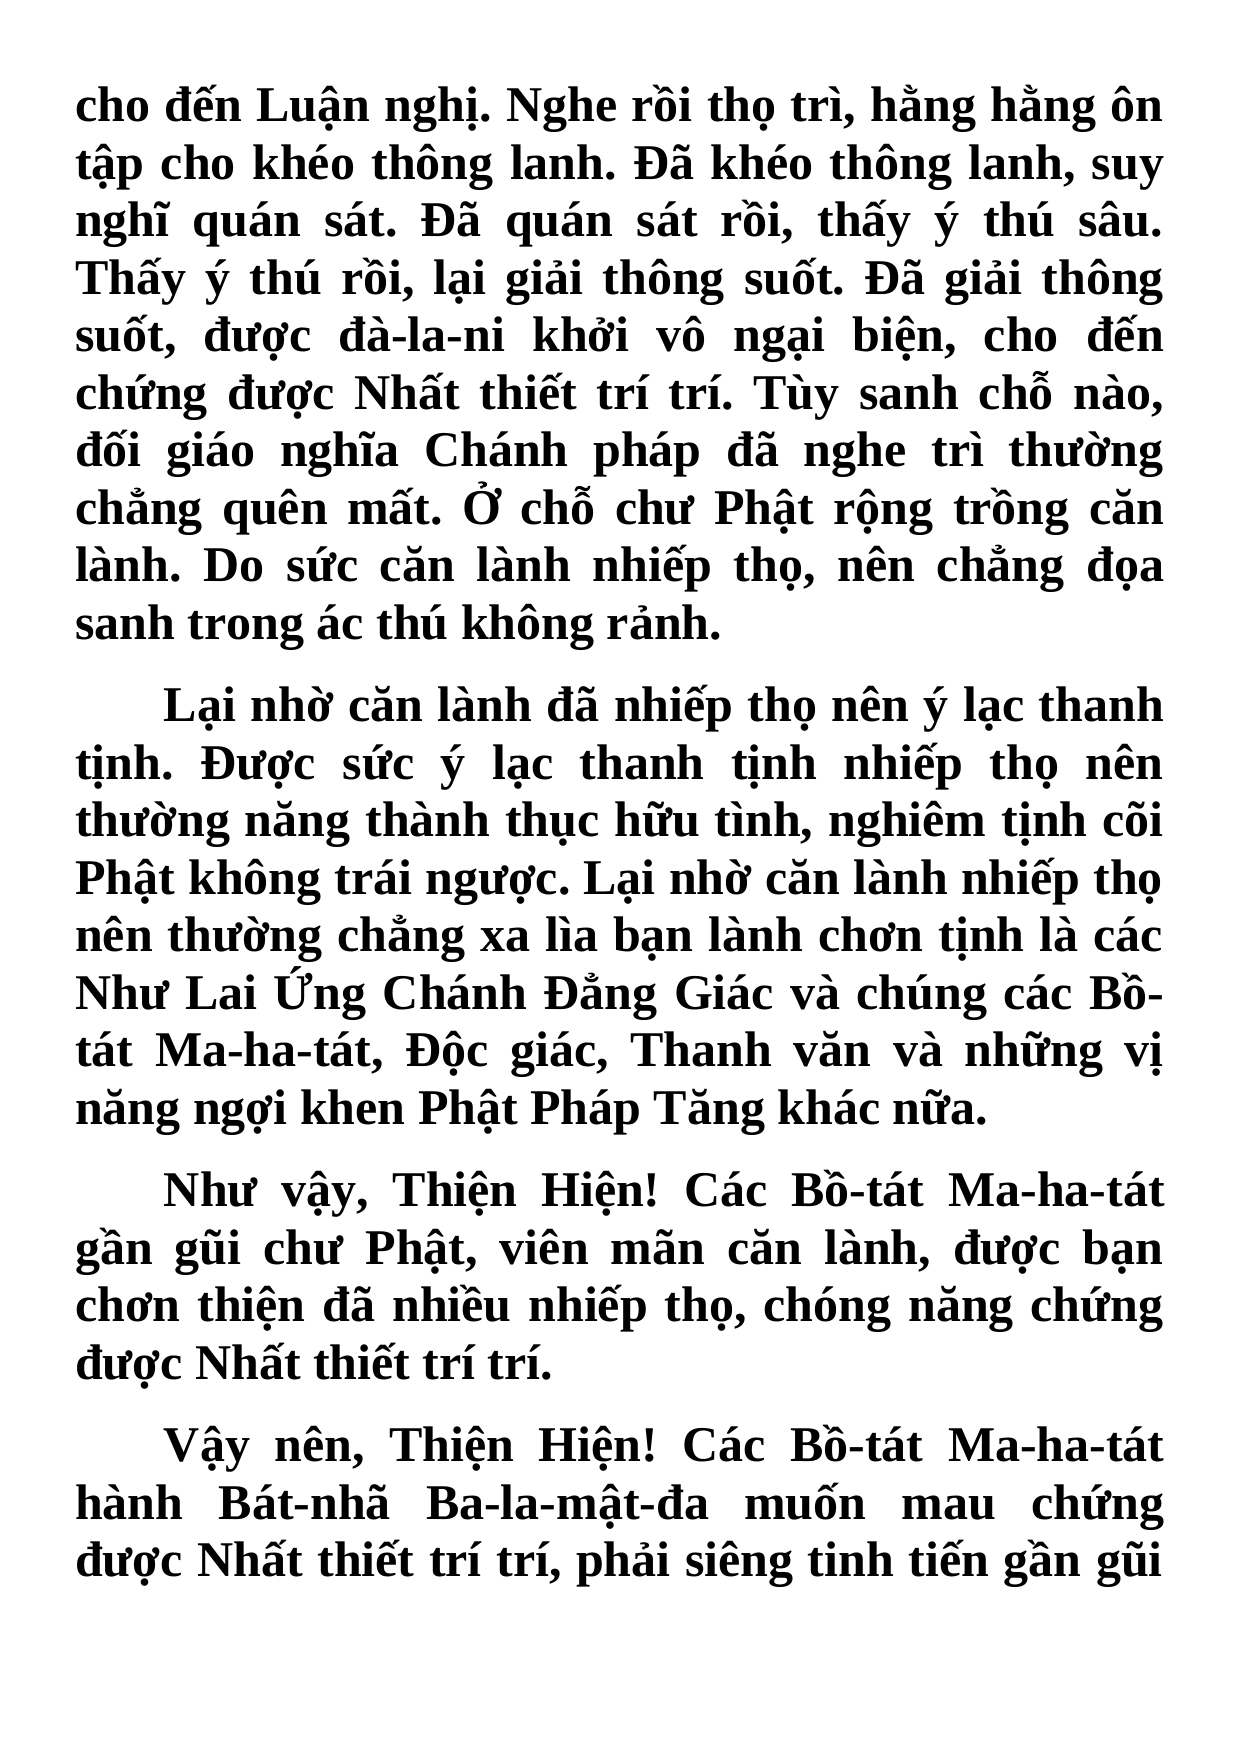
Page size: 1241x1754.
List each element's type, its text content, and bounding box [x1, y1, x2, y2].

text Như vậy, Thiện Hiện! Các Bồ-tát Ma-ha-tát gần gũi chư Phật, viên mãn căn lành, được bạn chơn thiện đã nhiều nhiếp thọ, chóng năng chứng được Nhất thiết trí trí. [75, 1160, 1165, 1390]
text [75, 1415, 1165, 1587]
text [75, 75, 1165, 650]
text Lại nhờ căn lành đã nhiếp thọ nên ý lạc thanh tịnh. Được sức ý lạc thanh tịnh nhiếp thọ nên thường năng thành thục hữu tình, nghiêm tịnh cõi Phật không trái ngược. Lại nhờ căn lành nhiếp thọ nên thường chẳng xa lìa bạn lành chơn tịnh là các Như Lai Ứng Chánh Đẳng Giác và chúng các Bồ-tát Ma-ha-tát, Độc giác, Thanh văn và những vị năng ngợi khen Phật Pháp Tăng khác nữa. [75, 675, 1165, 1135]
